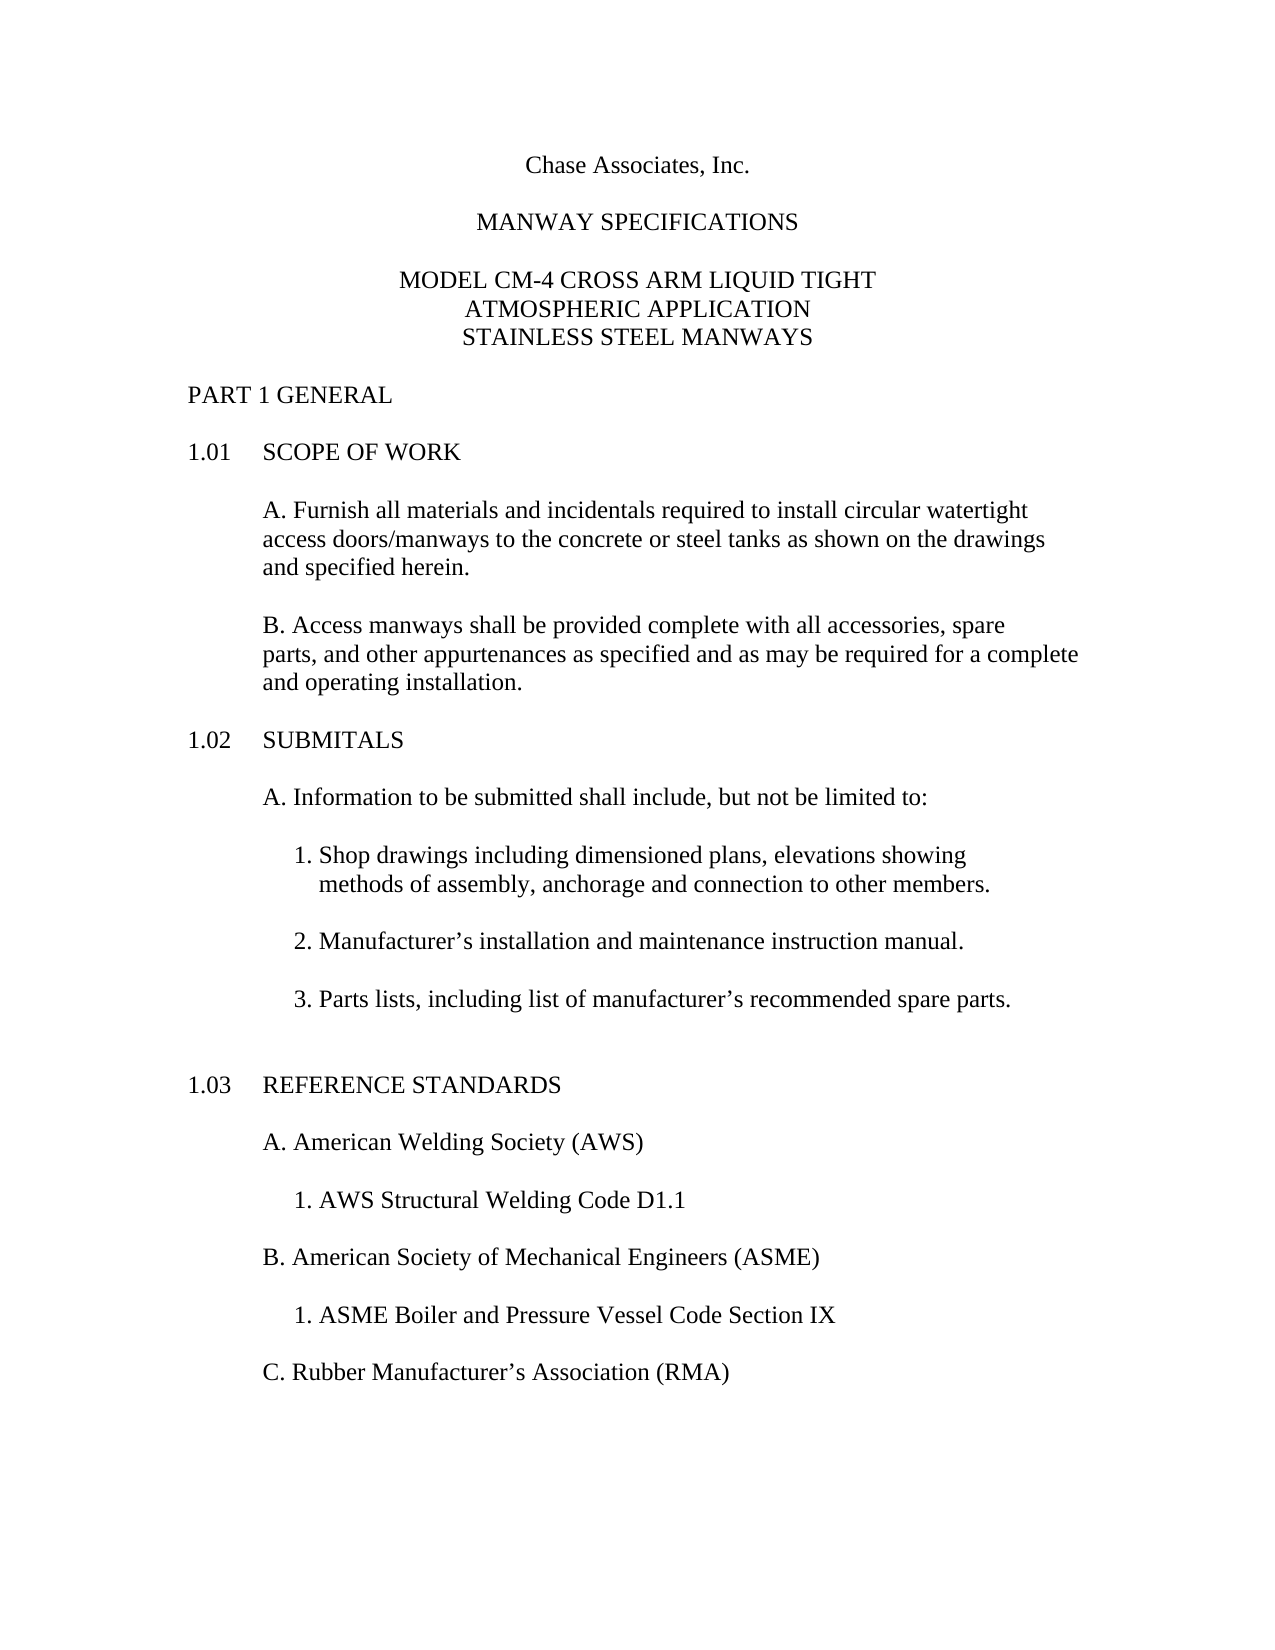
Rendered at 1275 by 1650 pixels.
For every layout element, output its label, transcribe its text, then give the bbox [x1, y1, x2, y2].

text A. American Welding Society (AWS) [187, 1127, 1087, 1156]
text 3. Parts lists, including list of manufacturer’s recommended spare parts. [187, 984, 1087, 1012]
text MODEL CM-4 CROSS ARM LIQUID TIGHT [187, 265, 1087, 294]
text C. Rubber Manufacturer’s Association (RMA) [187, 1357, 1087, 1386]
text 1. AWS Structural Welding Code D1.1 [187, 1185, 1087, 1214]
text and operating installation. [187, 667, 1087, 696]
text A. Information to be submitted shall include, but not be limited to: [187, 782, 1087, 811]
text 1. Shop drawings including dimensioned plans, elevations showing [187, 840, 1087, 869]
text A. Furnish all materials and incidentals required to install circular watertight access doors/manways to the concrete or steel tanks as shown on the drawings and specified herein. [262, 495, 1087, 581]
text Chase Associates, Inc. [187, 150, 1087, 179]
text 1.03 REFERENCE STANDARDS [187, 1070, 1087, 1099]
text 1.01 SCOPE OF WORK [187, 437, 1087, 466]
text MANWAY SPECIFICATIONS [187, 207, 1087, 236]
text 1.02 SUBMITALS [187, 725, 1087, 754]
text STAINLESS STEEL MANWAYS [187, 322, 1087, 351]
text ATMOSPHERIC APPLICATION [187, 294, 1087, 322]
text B. American Society of Mechanical Engineers (ASME) [187, 1242, 1087, 1271]
text B. Access manways shall be provided complete with all accessories, spare [187, 610, 1087, 639]
text PART 1 GENERAL [187, 380, 1087, 409]
text parts, and other appurtenances as specified and as may be required for a complete [187, 639, 1087, 667]
text 2. Manufacturer’s installation and maintenance instruction manual. [187, 926, 1087, 955]
text 1. ASME Boiler and Pressure Vessel Code Section IX [187, 1300, 1087, 1329]
text methods of assembly, anchorage and connection to other members. [187, 869, 1087, 897]
